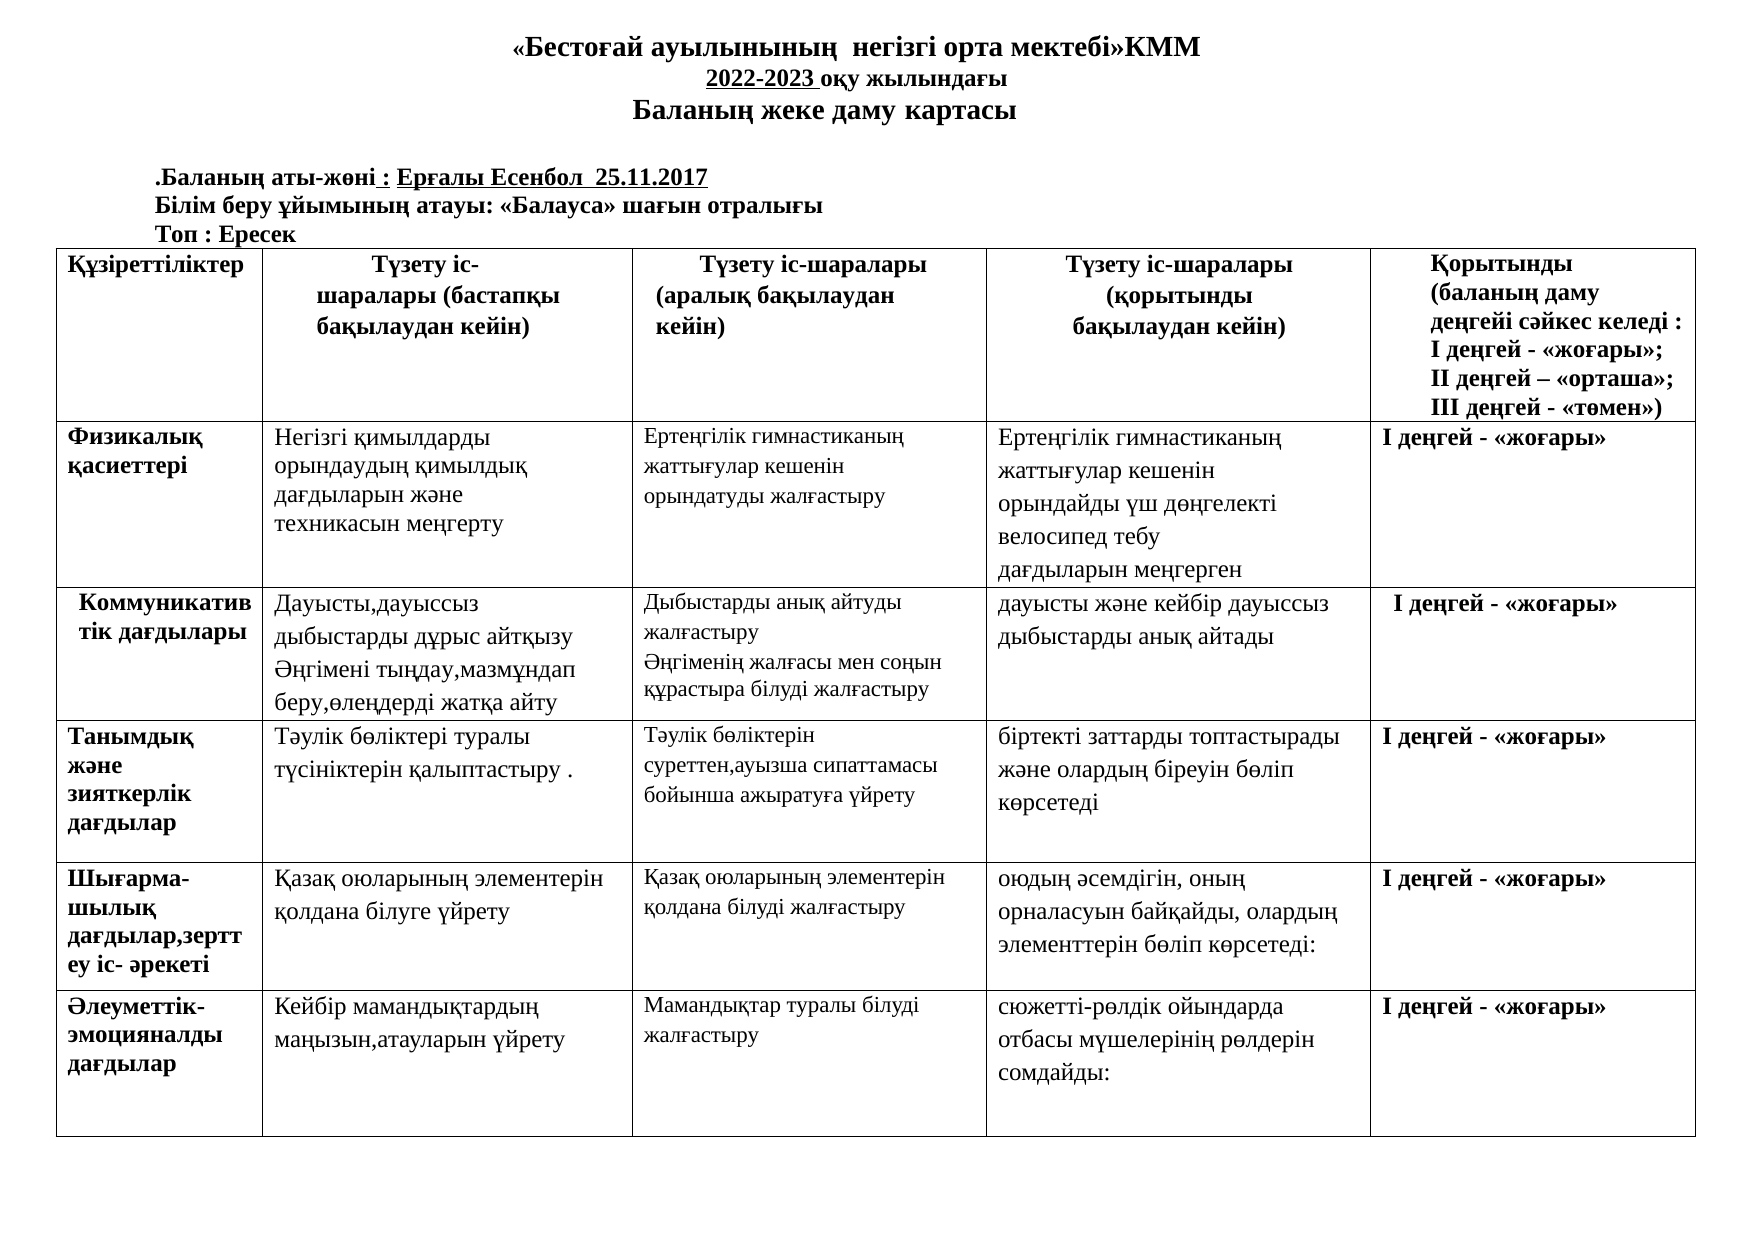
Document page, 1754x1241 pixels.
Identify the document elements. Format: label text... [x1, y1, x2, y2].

table_cell Дауысты,дауыссыз дыбыстарды дұрыс айтқызу Әңгімені тыңдау,мазмұндап беру,өлеңдерді жатқа айту [263, 588, 632, 720]
table_cell Шығарма-шылық дағдылар,зерттеу іс- әрекеті [57, 863, 262, 990]
table_cell I деңгей - «жоғары» [1371, 991, 1695, 1136]
text Баланың жеке даму картасы [479, 92, 1683, 125]
text .Баланың аты-жөні : Ерғалы Есенбол 25.11.2017 [29, 162, 1683, 190]
table_cell Коммуникативтік дағдылары [57, 588, 262, 720]
table_header Түзету іс-шаралары (қорытынды бақылаудан кейін) [987, 249, 1370, 421]
table_cell Дыбыстарды анық айтуды жалғастыру Әңгіменің жалғасы мен соңын құрастыра білуді жалғастыру [633, 588, 986, 720]
table_header Түзету іс-шаралары (бастапқы бақылаудан кейін) [263, 249, 632, 421]
table_cell Тәулік бөліктері туралы түсініктерін қалыптастыру . [263, 721, 632, 862]
text Білім беру ұйымының атауы: «Балауса» шағын отралығы [29, 190, 1683, 219]
table_cell Ертеңгілік гимнастиканың жаттығулар кешенін орындайды үш дөңгелекті велосипед тебу дағдыларын меңгерген [987, 422, 1370, 587]
table_cell Қазақ оюларының элементерін қолдана білуді жалғастыру [633, 863, 986, 990]
table_cell Әлеуметтік-эмоцияналды дағдылар [57, 991, 262, 1136]
text «Бестоғай ауылынының негізгі орта мектебі»КММ [29, 29, 1683, 63]
table_cell Тәулік бөліктерін суреттен,ауызша сипаттамасы бойынша ажыратуға үйрету [633, 721, 986, 862]
table_header Құзіреттіліктер [57, 249, 262, 421]
table_cell Танымдық және зияткерлік дағдылар [57, 721, 262, 862]
table_cell Қазақ оюларының элементерін қолдана білуге үйрету [263, 863, 632, 990]
table_cell Негізгі қимылдарды орындаудың қимылдық дағдыларын және техникасын меңгерту [263, 422, 632, 587]
table_cell Ертеңгілік гимнастиканың жаттығулар кешенін орындатуды жалғастыру [633, 422, 986, 587]
table_cell I деңгей - «жоғары» [1371, 422, 1695, 587]
table_cell I деңгей - «жоғары» [1371, 588, 1695, 720]
text Топ : Ересек [29, 219, 1664, 248]
table_cell біртекті заттарды топтастырады және олардың біреуін бөліп көрсетеді [987, 721, 1370, 862]
table_cell I деңгей - «жоғары» [1371, 863, 1695, 990]
table_header Қорытынды (баланың даму деңгейі сәйкес келеді : I деңгей - «жоғары»; II деңгей – «орташа»; III деңгей - «төмен») [1371, 249, 1695, 421]
table_cell Физикалық қасиеттері [57, 422, 262, 587]
table_cell дауысты және кейбір дауыссыз дыбыстарды анық айтады [987, 588, 1370, 720]
table_cell Мамандықтар туралы білуді жалғастыру [633, 991, 986, 1136]
table_cell оюдың әсемдігін, оның орналасуын байқайды, олардың элементтерін бөліп көрсетеді: [987, 863, 1370, 990]
table_header Түзету іс-шаралары (аралық бақылаудан кейін) [633, 249, 986, 421]
table_cell сюжетті-рөлдік ойындарда отбасы мүшелерінің рөлдерін сомдайды: [987, 991, 1370, 1136]
table_cell I деңгей - «жоғары» [1371, 721, 1695, 862]
table_cell Кейбір мамандықтардың маңызын,атауларын үйрету [263, 991, 632, 1136]
text 2022-2023 оқу жылындағы [29, 63, 1683, 92]
